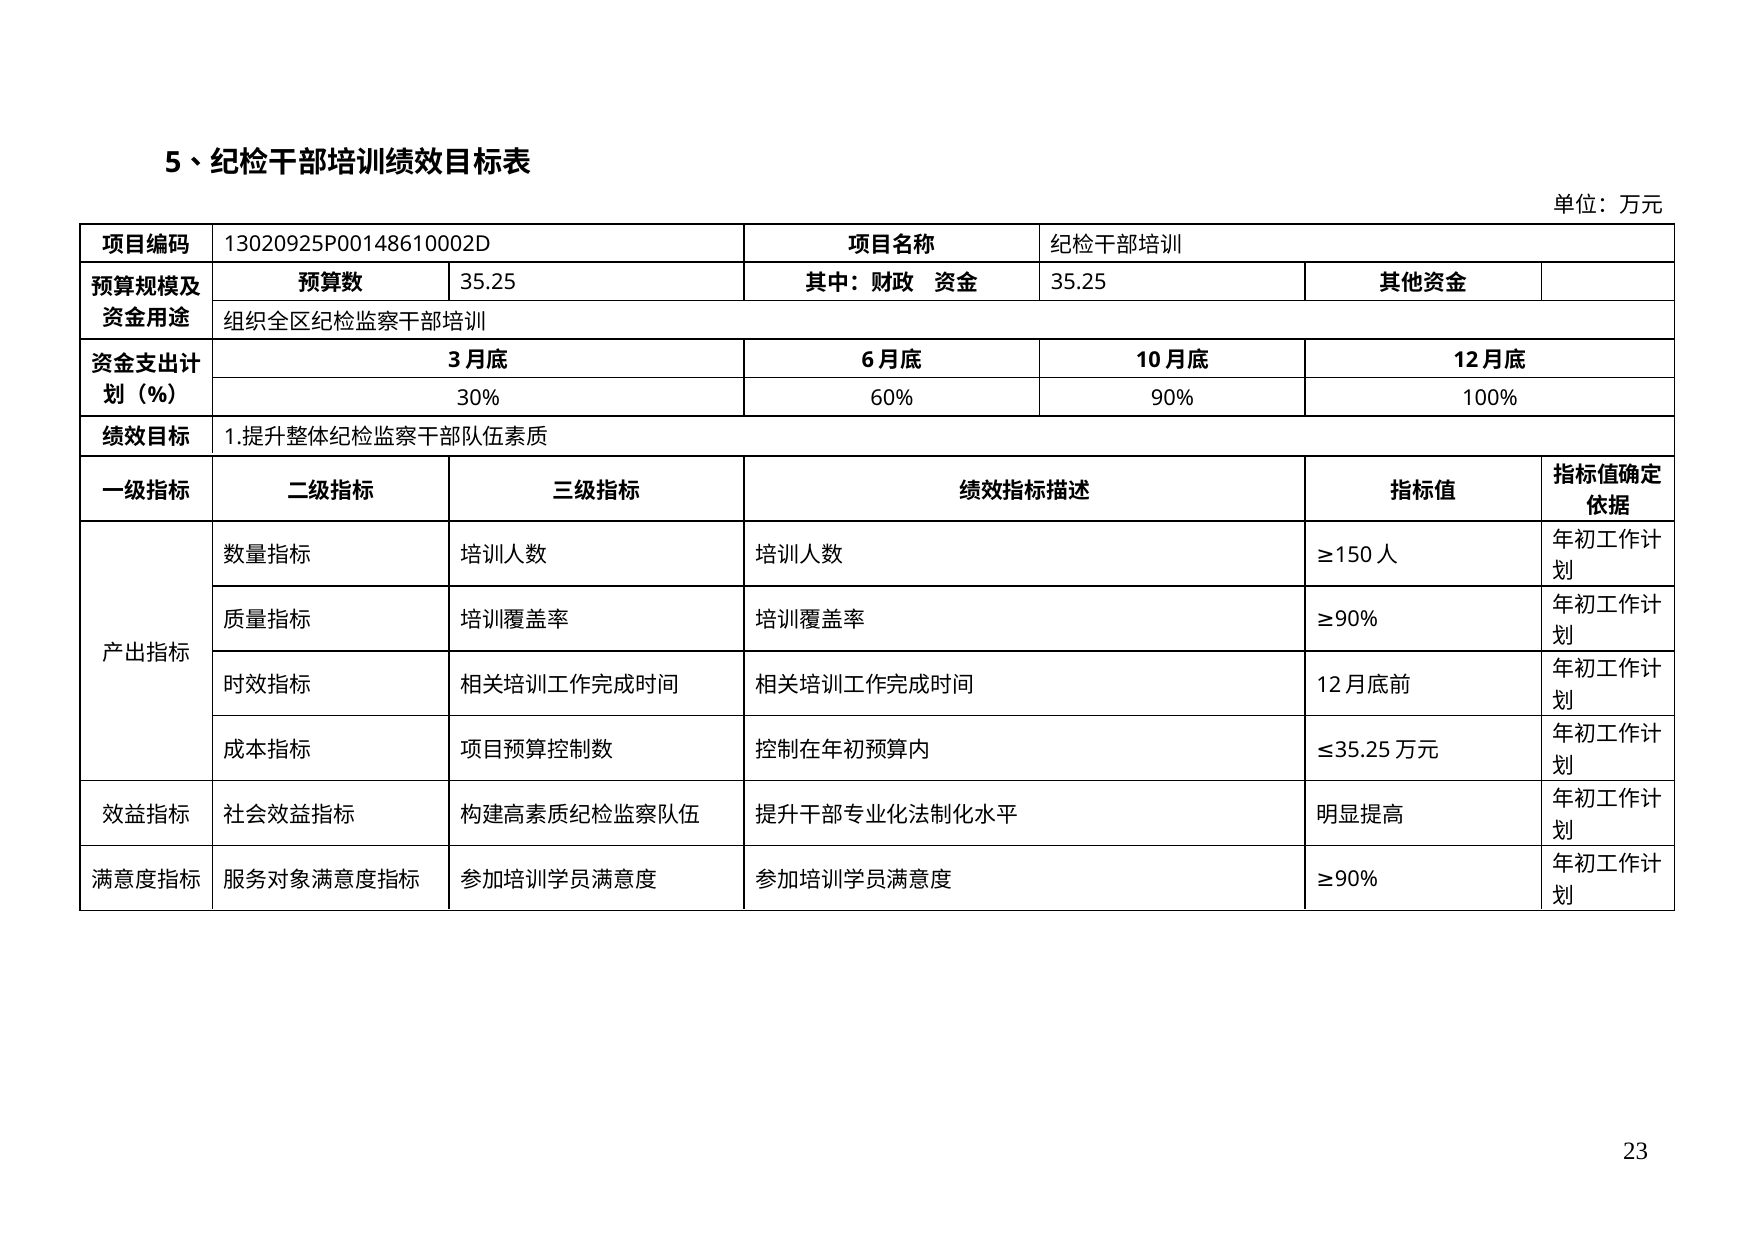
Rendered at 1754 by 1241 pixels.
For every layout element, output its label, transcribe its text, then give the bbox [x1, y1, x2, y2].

table_cell ≥150人 [1306, 522, 1541, 585]
table_cell 年初工作计划 [1542, 587, 1674, 650]
table_cell 年初工作计划 [1542, 846, 1674, 909]
table_cell 参加培训学员满意度 [450, 846, 743, 909]
table_cell 绩效目标 [81, 417, 212, 453]
table_cell 构建高素质纪检监察队伍 [450, 781, 743, 844]
table_cell 30% [213, 378, 743, 415]
table_cell 项目编码 [81, 225, 212, 261]
table_cell 纪检干部培训 [1040, 225, 1674, 261]
table_cell 预算规模及资金用途 [81, 263, 212, 338]
table_cell 13020925P00148610002D [213, 225, 743, 261]
table_cell 培训人数 [745, 522, 1304, 585]
table_cell 1.提升整体纪检监察干部队伍素质 [213, 417, 1674, 453]
table_cell 培训覆盖率 [745, 587, 1304, 650]
table_cell 培训人数 [450, 522, 743, 585]
table_cell 年初工作计划 [1542, 522, 1674, 585]
table_cell 年初工作计划 [1542, 652, 1674, 715]
table_cell 质量指标 [213, 587, 448, 650]
table_cell 60% [745, 378, 1039, 415]
table_cell [1542, 263, 1674, 300]
table_header 三级指标 [450, 457, 743, 520]
table_cell 6月底 [745, 340, 1039, 377]
table_cell 组织全区纪检监察干部培训 [213, 301, 1674, 338]
table_cell ≤35.25万元 [1306, 716, 1541, 780]
table_cell 相关培训工作完成时间 [745, 652, 1304, 715]
table_cell 提升干部专业化法制化水平 [745, 781, 1304, 844]
table_cell 产出指标 [81, 522, 212, 780]
table_cell 年初工作计划 [1542, 781, 1674, 844]
table_header 一级指标 [81, 457, 212, 520]
table_cell 12月底 [1306, 340, 1674, 377]
table_cell 3月底 [213, 340, 743, 377]
table_cell 时效指标 [213, 652, 448, 715]
table_cell 效益指标 [81, 781, 212, 844]
table_cell 相关培训工作完成时间 [450, 652, 743, 715]
table_cell 参加培训学员满意度 [745, 846, 1304, 909]
table_cell 35.25 [450, 263, 743, 300]
text 5、纪检干部培训绩效目标表 [106, 142, 1648, 181]
table_cell ≥90% [1306, 846, 1541, 909]
table_cell 控制在年初预算内 [745, 716, 1304, 780]
table_cell 服务对象满意度指标 [213, 846, 448, 909]
table_header 绩效指标描述 [745, 457, 1304, 520]
table_cell 其他资金 [1306, 263, 1541, 300]
table_cell 项目名称 [745, 225, 1039, 261]
table_cell 培训覆盖率 [450, 587, 743, 650]
table_cell ≥90% [1306, 587, 1541, 650]
table_cell 项目预算控制数 [450, 716, 743, 780]
table_header 单位：万元 [81, 183, 1674, 223]
table_cell 满意度指标 [81, 846, 212, 909]
table_cell 90% [1040, 378, 1304, 415]
table_header 二级指标 [213, 457, 448, 520]
table_cell 100% [1306, 378, 1674, 415]
table_header 指标值确定依据 [1542, 457, 1674, 520]
table_header 指标值 [1306, 457, 1541, 520]
table_cell 年初工作计划 [1542, 716, 1674, 780]
table_cell 数量指标 [213, 522, 448, 585]
table_cell 成本指标 [213, 716, 448, 780]
table_cell 预算数 [213, 263, 448, 300]
table_cell 资金支出计划（%） [81, 340, 212, 415]
table_cell 10月底 [1040, 340, 1304, 377]
table_cell 12月底前 [1306, 652, 1541, 715]
table_cell 35.25 [1040, 263, 1304, 300]
table_cell 社会效益指标 [213, 781, 448, 844]
table_cell 其中：财政 资金 [745, 263, 1039, 300]
table_cell 明显提高 [1306, 781, 1541, 844]
